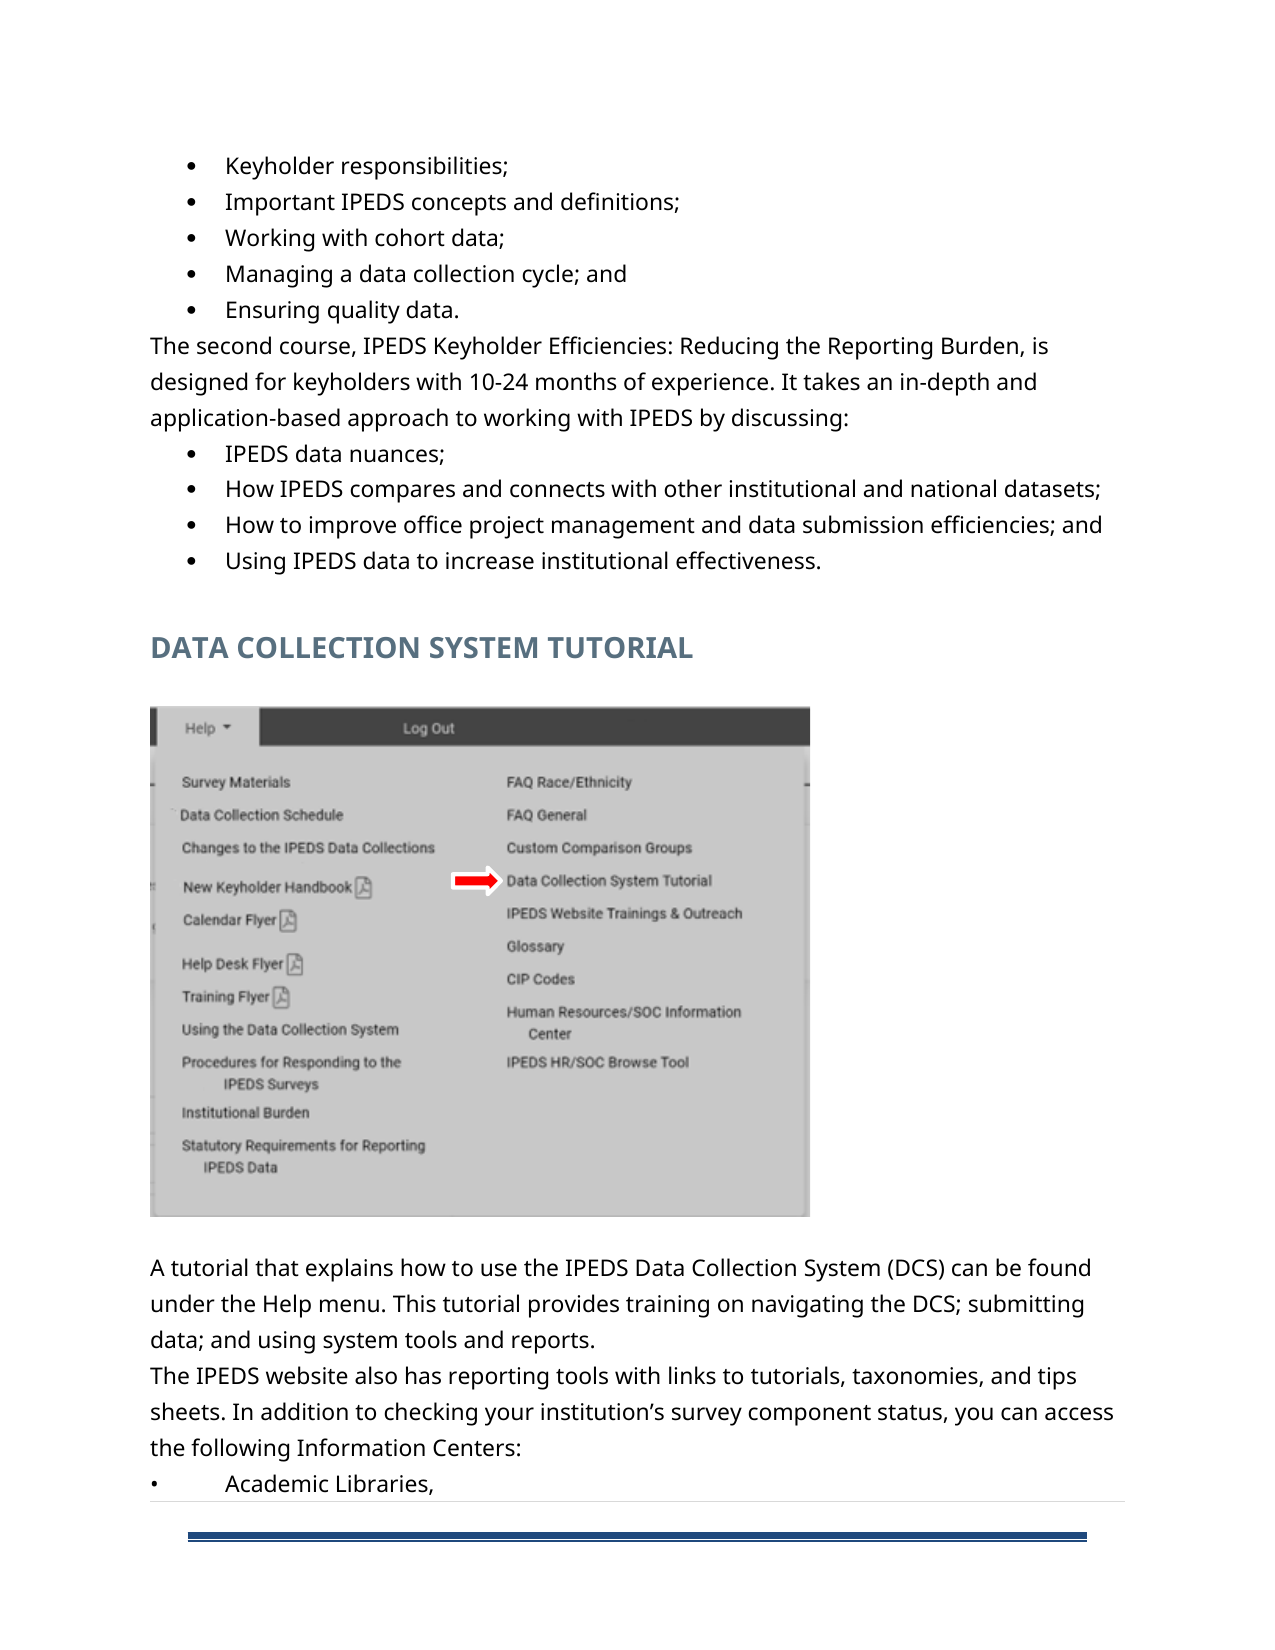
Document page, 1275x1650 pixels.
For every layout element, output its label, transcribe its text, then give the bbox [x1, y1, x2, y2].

list Managing a data collection cycle; and [187, 258, 1125, 289]
list Important IPEDS concepts and definitions; [187, 186, 1125, 217]
list Keyholder responsibilities; [187, 150, 1125, 181]
list IPEDS data nuances; [187, 437, 1125, 469]
list How to improve office project management and data submission efficiencies; and [187, 509, 1125, 541]
text A tutorial that explains how to use the IPEDS Data Collection System (DCS) can be found under the Help menu. This tutorial provides training on navigating the DCS; submitting data; and using system tools and reports. [150, 1252, 1125, 1355]
text The second course, IPEDS Keyholder Efficiencies: Reducing the Reporting Burden, is designed for keyholders with 10-24 months of experience. It takes an in-depth and application-based approach to working with IPEDS by discussing: [150, 330, 1125, 433]
list How IPEDS compares and connects with other institutional and national datasets; [187, 473, 1125, 505]
text Data Collection System Tutorial [150, 627, 1125, 667]
text The IPEDS website also has reporting tools with links to tutorials, taxonomies, and tips sheets. In addition to checking your institution’s survey component status, you can access the following Information Centers: [150, 1360, 1125, 1463]
picture [150, 706, 811, 1217]
text • Academic Libraries, [150, 1468, 1125, 1499]
list Using IPEDS data to increase institutional effectiveness. [187, 545, 1125, 577]
list Ensuring quality data. [187, 294, 1125, 325]
list Working with cohort data; [187, 222, 1125, 253]
